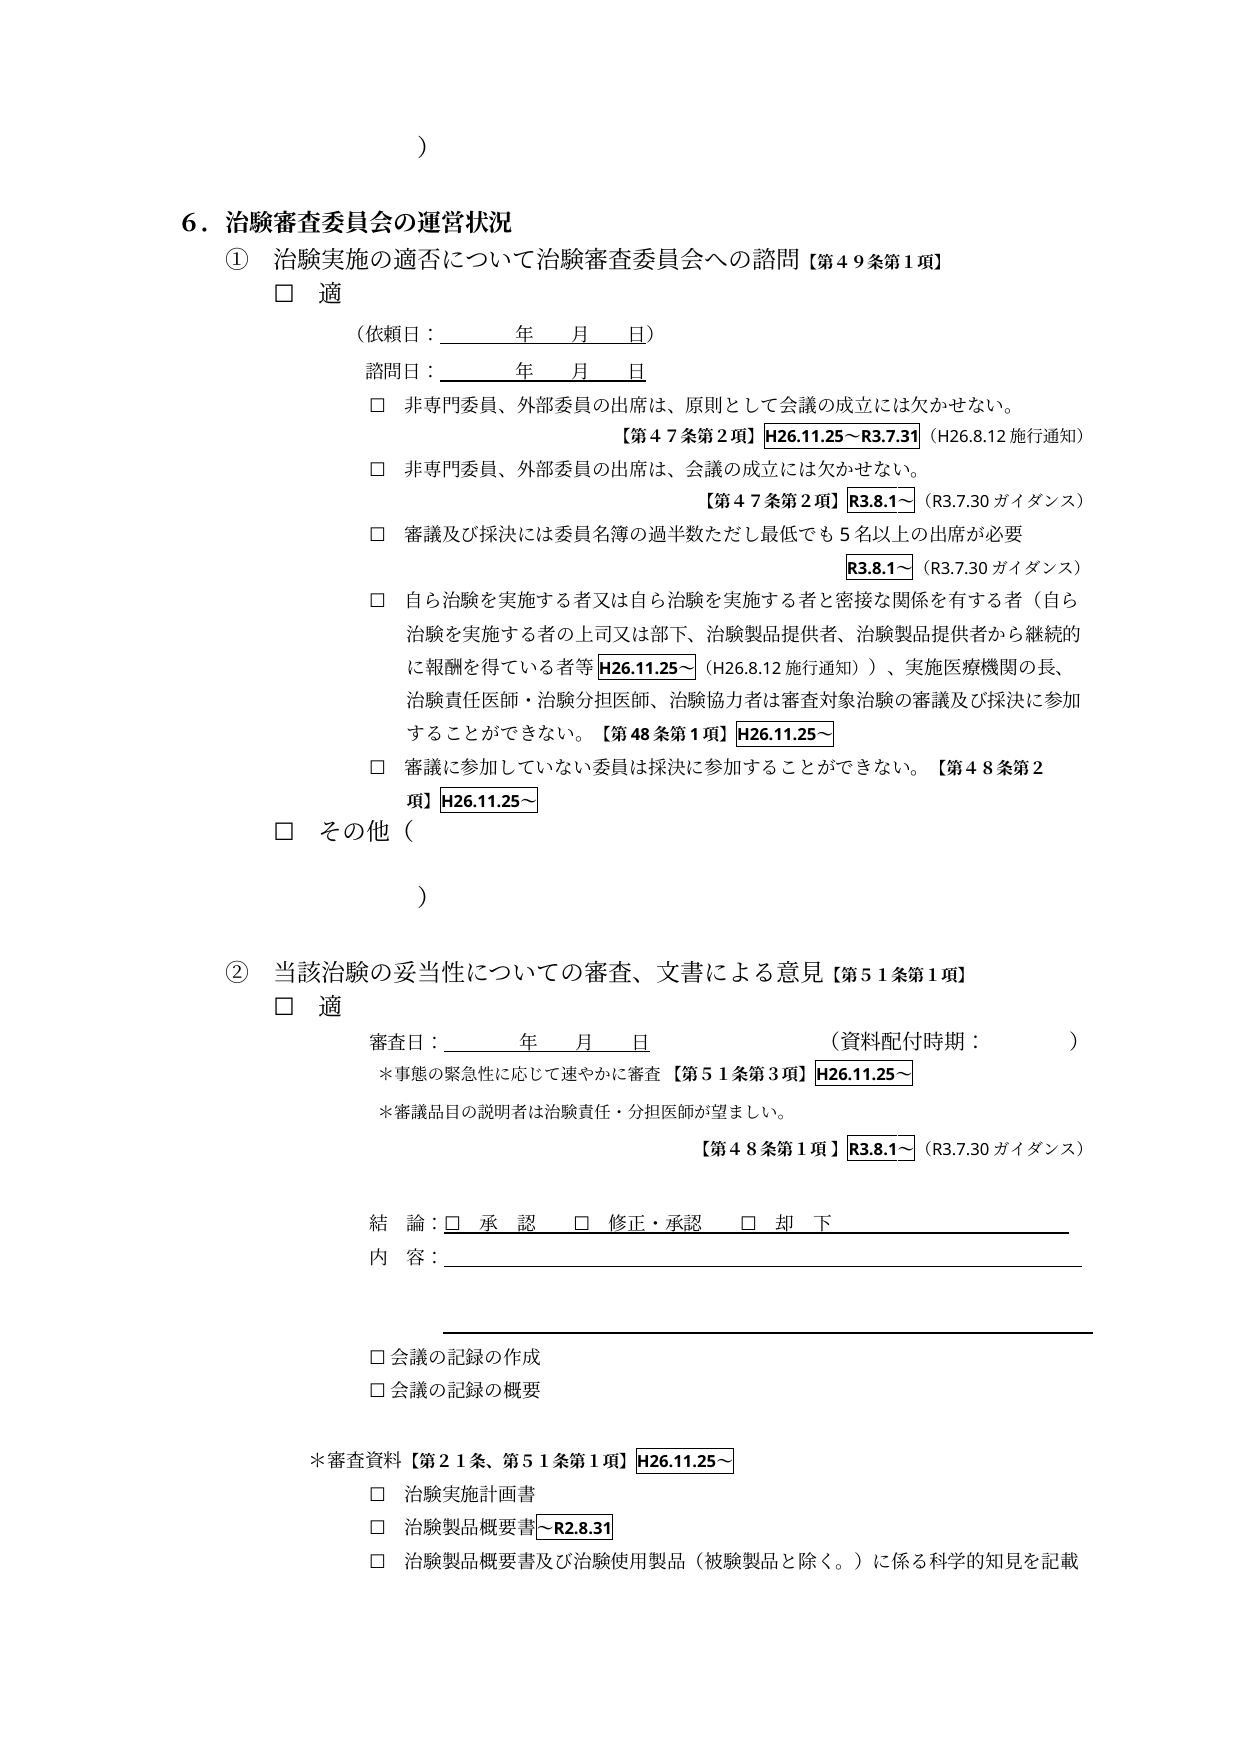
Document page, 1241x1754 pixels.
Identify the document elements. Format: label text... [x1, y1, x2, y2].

text 【第４７条第２項】R3.8.1～（R3.7.30ガイダンス） [365, 482, 1092, 513]
text ＊事態の緊急性に応じて速やかに審査 【第５１条第３項】H26.11.25～ [177, 1055, 1092, 1086]
text その他（ ） [273, 813, 1092, 913]
text 結 論： 承 認 修正・承認 却 下 [177, 1199, 1092, 1236]
text 審査日： 年 月 日 （資料配付時期： ） [369, 1022, 1092, 1055]
text （依頼日： 年 月 日） [177, 309, 1092, 347]
text 非専門委員、外部委員の出席は、会議の成立には欠かせない。 [369, 449, 1092, 482]
text 【第４７条第２項】H26.11.25～R3.7.31（H26.8.12施行通知） [177, 417, 1092, 449]
text 非専門委員、外部委員の出席は、原則として会議の成立には欠かせない。 [369, 384, 1092, 417]
text 治験製品概要書～R2.8.31 [369, 1507, 1092, 1540]
text R3.8.1～（R3.7.30ガイダンス） [402, 547, 1107, 580]
text 審議に参加していない委員は採決に参加することができない。【第４８条第２項】H26.11.25～ [369, 747, 1092, 813]
text 会議の記録の概要 [369, 1369, 1092, 1403]
text 適 [273, 276, 1092, 309]
text 審議及び採決には委員名簿の過半数ただし最低でも5名以上の出席が必要 [369, 513, 1092, 547]
text 内 容： [369, 1236, 1092, 1336]
text ＊審議品目の説明者は治験責任・分担医師が望ましい。 [177, 1086, 1092, 1124]
text ① 治験実施の適否について治験審査委員会への諮問【第４９条第１項】 [177, 238, 1092, 276]
text 自ら治験を実施する者又は自ら治験を実施する者と密接な関係を有する者（自ら治験を実施する者の上司又は部下、治験製品提供者、治験製品提供者から継続的に報酬を得ている者等H26.11.25～（H26.8.12施行通知））、実施医療機関の長、治験責任医師・治験分担医師、治験協力者は審査対象治験の審議及び採決に参加することができない。【第48条第1項】H26.11.25～ [369, 580, 1092, 747]
text その他（ ） [273, 130, 1092, 163]
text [369, 1540, 1092, 1574]
text 諮問日： 年 月 日 [177, 347, 1092, 384]
text 会議の記録の作成 [369, 1336, 1092, 1369]
text ② 当該治験の妥当性についての審査、文書による意見【第５１条第１項】 [177, 951, 1092, 988]
text 治験実施計画書 [369, 1474, 1092, 1507]
text ＊審査資料【第２１条、第５１条第１項】H26.11.25～ [177, 1436, 1092, 1474]
text ６．治験審査委員会の運営状況 [177, 201, 1092, 238]
text 適 [273, 988, 1092, 1022]
text 【第４８条第１項 】R3.8.1～（R3.7.30ガイダンス） [365, 1124, 1092, 1161]
